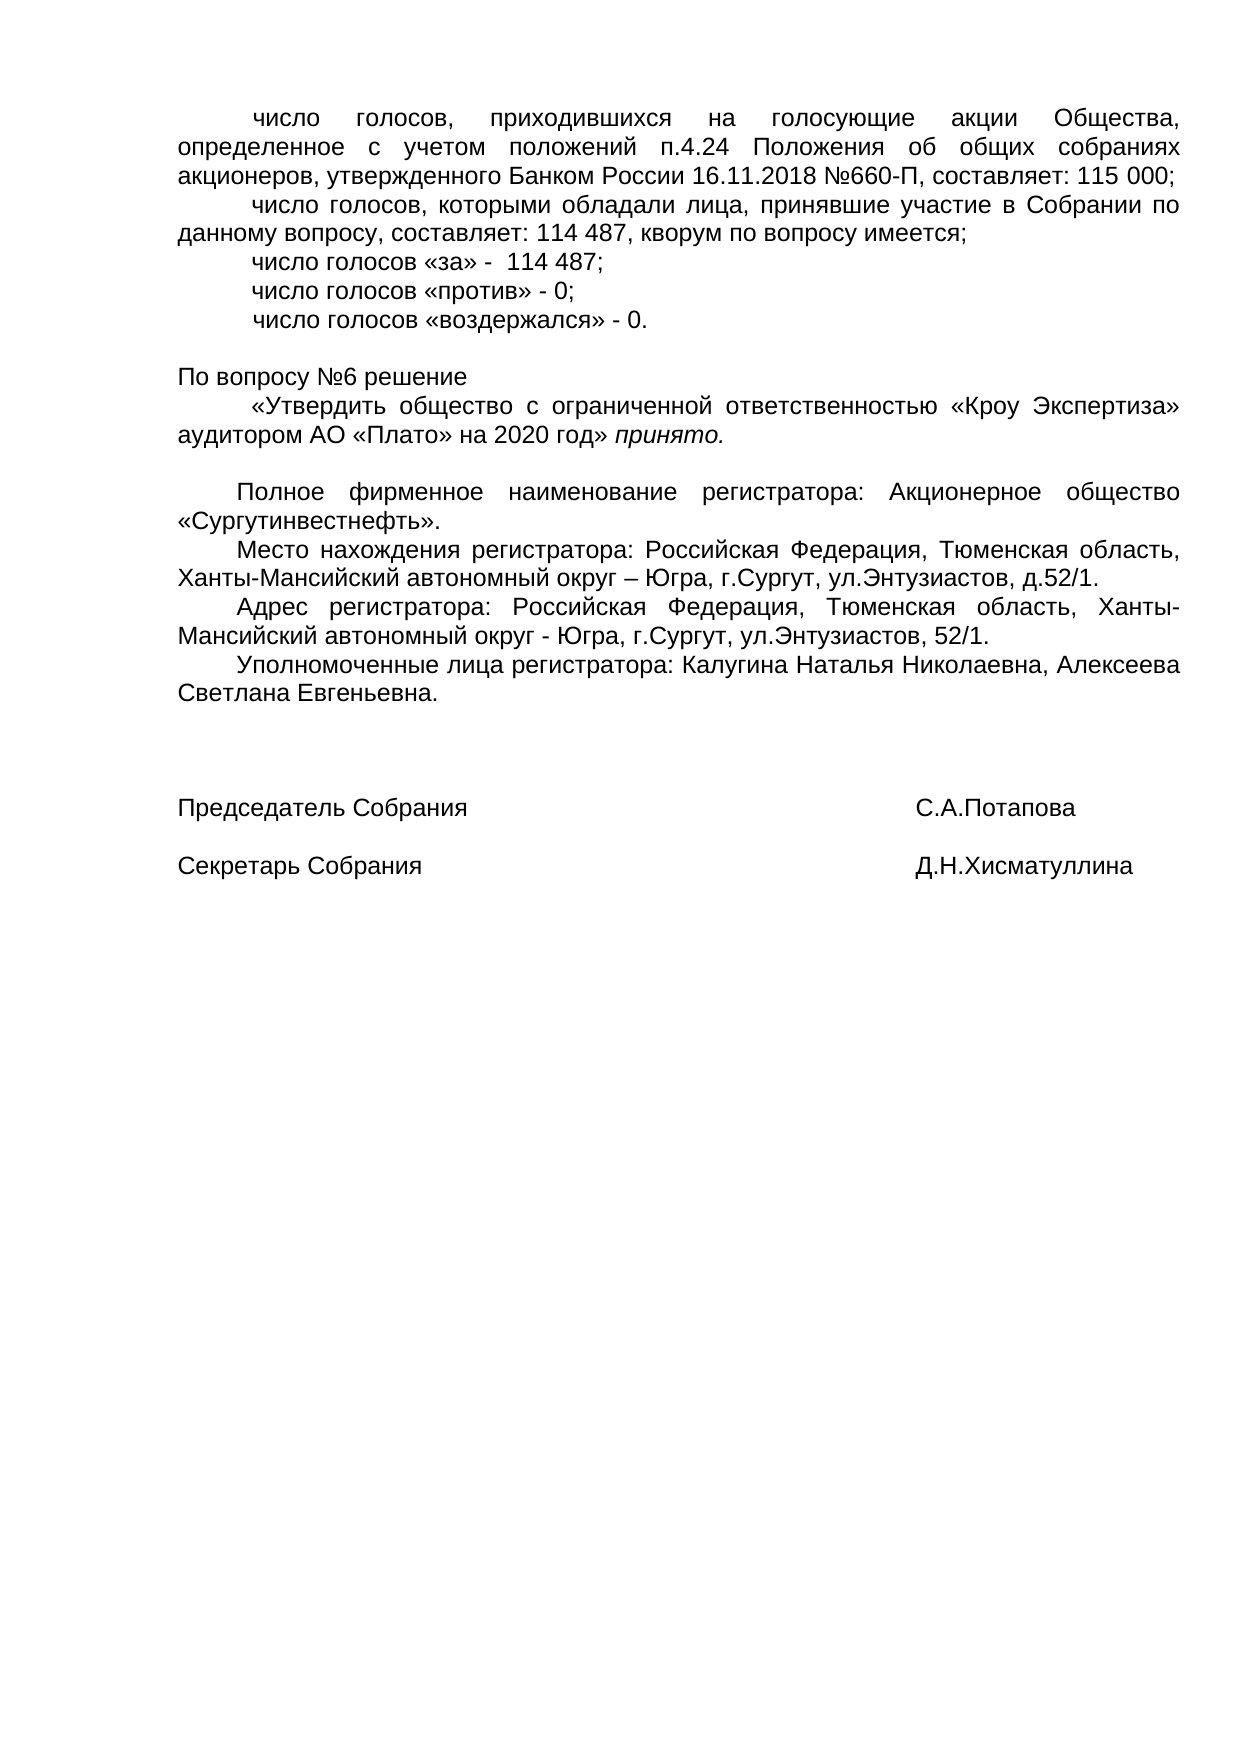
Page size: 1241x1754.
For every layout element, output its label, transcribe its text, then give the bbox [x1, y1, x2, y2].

text число голосов, приходившихся на голосующие акции Общества, определенное с учетом положений п.4.24 Положения об общих собраниях акционеров, утвержденного Банком России 16.11.2018 №660-П, составляет: 115 000; [177, 103, 1181, 190]
text По вопросу №6 решение [177, 362, 1181, 391]
table_header С.А.Потапова Д.Н.Хисматуллина [871, 794, 1147, 889]
text число голосов «воздержался» - 0. [177, 305, 1181, 333]
table_header Председатель Собрания Секретарь Собрания [166, 794, 871, 889]
list Адрес регистратора: Российская Федерация, Тюменская область, Ханты-Мансийский автономный округ - Югра, г.Сургут, ул.Энтузиастов, 52/1. [177, 592, 1181, 650]
text Полное фирменное наименование регистратора: Акционерное общество «Сургутинвестнефть». [177, 477, 1181, 535]
text число голосов «против» - 0; [177, 276, 1181, 305]
list Уполномоченные лица регистратора: Калугина Наталья Николаевна, Алексеева Светлана Евгеньевна. [177, 650, 1181, 707]
text число голосов «за» - 114 487; [177, 247, 1181, 276]
text Место нахождения регистратора: Российская Федерация, Тюменская область, Ханты-Мансийский автономный округ – Югра, г.Сургут, ул.Энтузиастов, д.52/1. [177, 535, 1181, 592]
text число голосов, которыми обладали лица, принявшие участие в Собрании по данному вопросу, составляет: 114 487, кворум по вопросу имеется; [177, 190, 1181, 247]
text «Утвердить общество с ограниченной ответственностью «Кроу Экспертиза» аудитором АО «Плато» на 2020 год» принято. [177, 391, 1181, 448]
